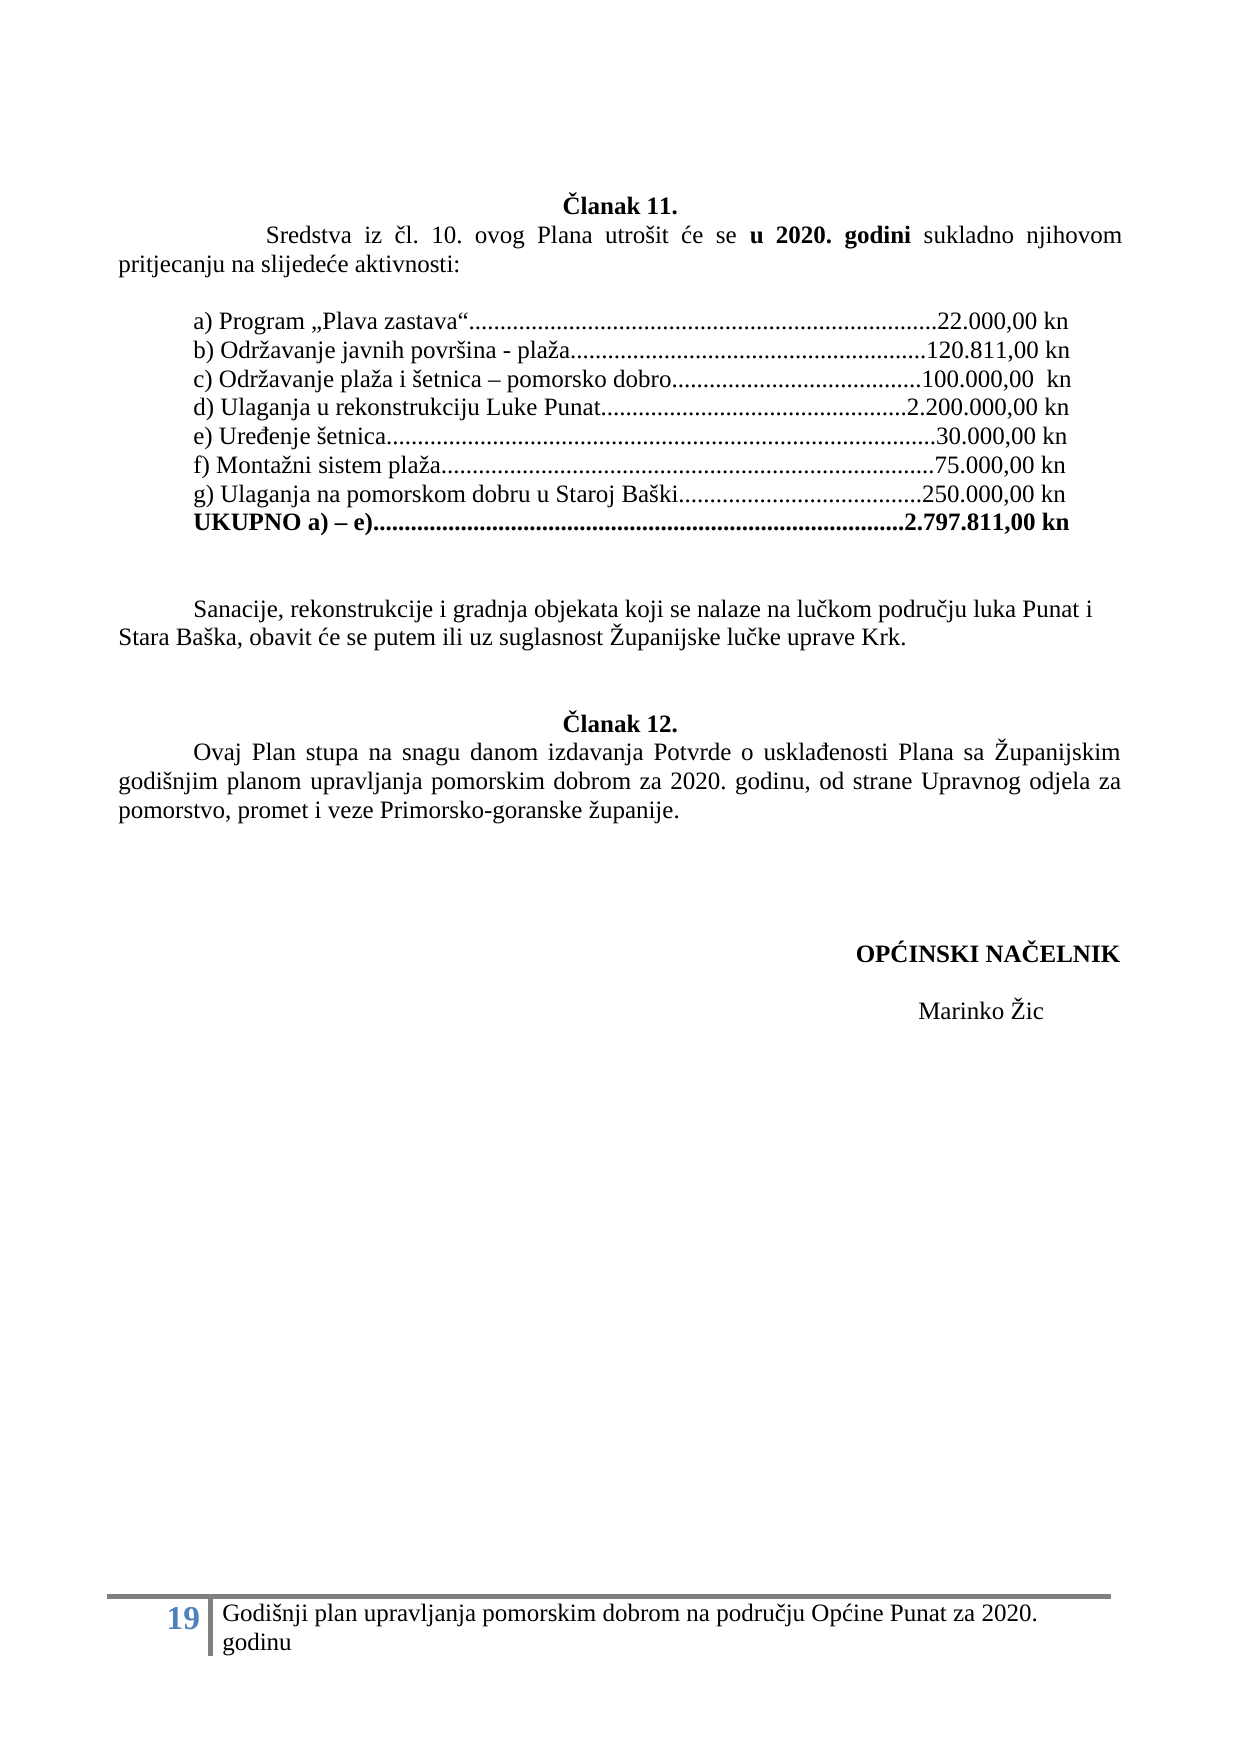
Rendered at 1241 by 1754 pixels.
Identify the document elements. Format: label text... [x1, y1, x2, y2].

text Ovaj Plan stupa na snagu danom izdavanja Potvrde o usklađenosti Plana sa Županijskim godišnjim planom upravljanja pomorskim dobrom za 2020. godinu, od strane Upravnog odjela za pomorstvo, promet i veze Primorsko-goranske županije. [118, 737, 1122, 824]
text g) Ulaganja na pomorskom dobru u Staroj Baški.......................................250.000,00 kn [118, 479, 1122, 507]
text Sanacije, rekonstrukcije i gradnja objekata koji se nalaze na lučkom području luka Punat i Stara Baška, obavit će se putem ili uz suglasnost Županijske lučke uprave Krk. [118, 594, 1122, 651]
text UKUPNO a) – e).....................................................................................2.797.811,00 kn [118, 507, 1122, 536]
text e) Uređenje šetnica........................................................................................30.000,00 kn [118, 421, 1122, 450]
text OPĆINSKI NAČELNIK [118, 939, 1122, 967]
text b) Održavanje javnih površina - plaža.........................................................120.811,00 kn [118, 335, 1122, 364]
text Marinko Žic [118, 996, 1122, 1025]
text a) Program „Plava zastava“...........................................................................22.000,00 kn [118, 306, 1122, 335]
text c) Održavanje plaža i šetnica – pomorsko dobro........................................100.000,00 kn [118, 364, 1122, 392]
text d) Ulaganja u rekonstrukciju Luke Punat.................................................2.200.000,00 kn [118, 392, 1122, 421]
text f) Montažni sistem plaža...............................................................................75.000,00 kn [118, 450, 1122, 479]
text Članak 11. [118, 191, 1122, 220]
text Sredstva iz čl. 10. ovog Plana utrošit će se u 2020. godini sukladno njihovom pritjecanju na slijedeće aktivnosti: [118, 220, 1122, 277]
text Članak 12. [118, 709, 1122, 737]
